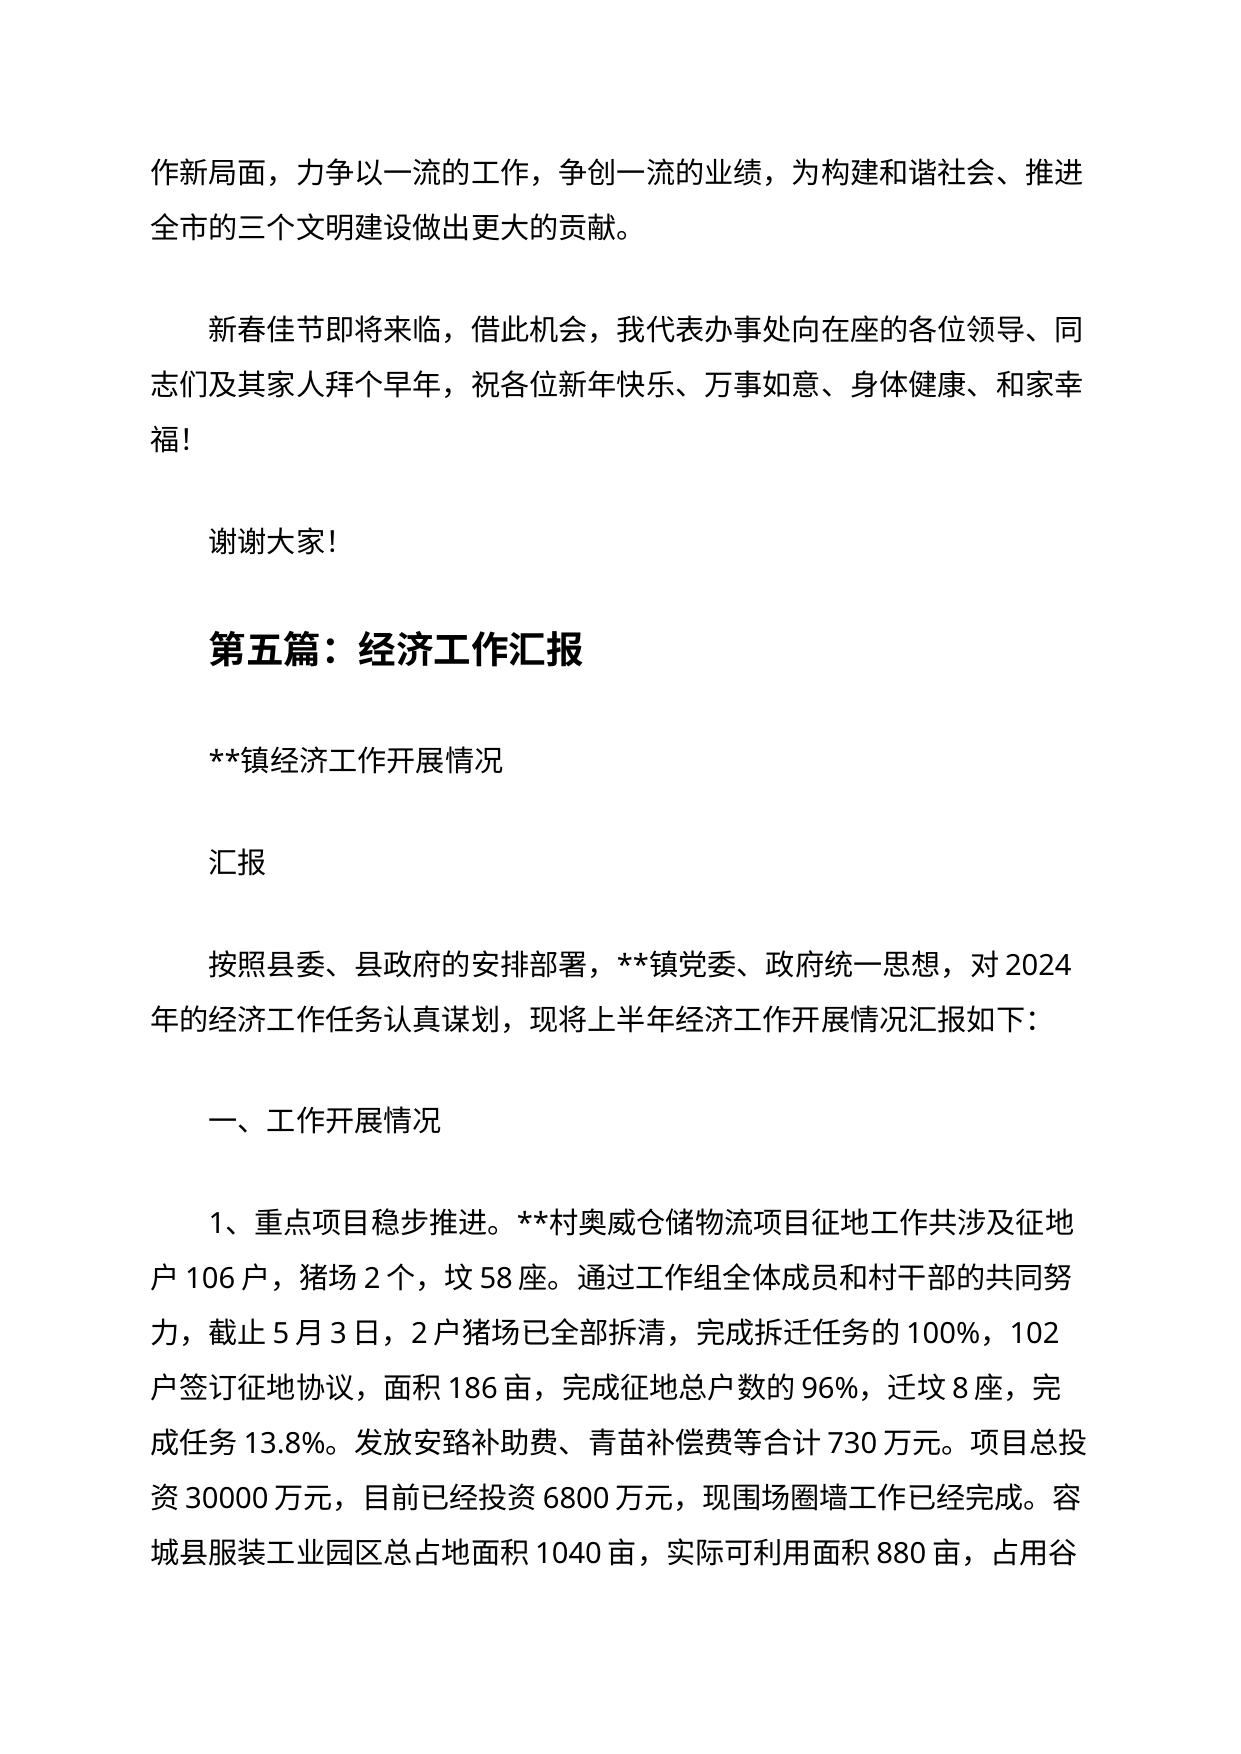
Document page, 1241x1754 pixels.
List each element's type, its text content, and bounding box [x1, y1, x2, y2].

text 新春佳节即将来临，借此机会，我代表办事处向在座的各位领导、同志们及其家人拜个早年，祝各位新年快乐、万事如意、身体健康、和家幸福！ [150, 307, 1090, 459]
text 一、工作开展情况 [150, 1098, 1090, 1140]
text 按照县委、县政府的安排部署，**镇党委、政府统一思想，对2024年的经济工作任务认真谋划，现将上半年经济工作开展情况汇报如下： [150, 941, 1090, 1038]
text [150, 1200, 1090, 1572]
text **镇经济工作开展情况 [150, 737, 1090, 780]
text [150, 150, 1090, 247]
text 汇报 [150, 839, 1090, 882]
text 第五篇：经济工作汇报 [150, 620, 1090, 674]
text 谢谢大家！ [150, 518, 1090, 561]
